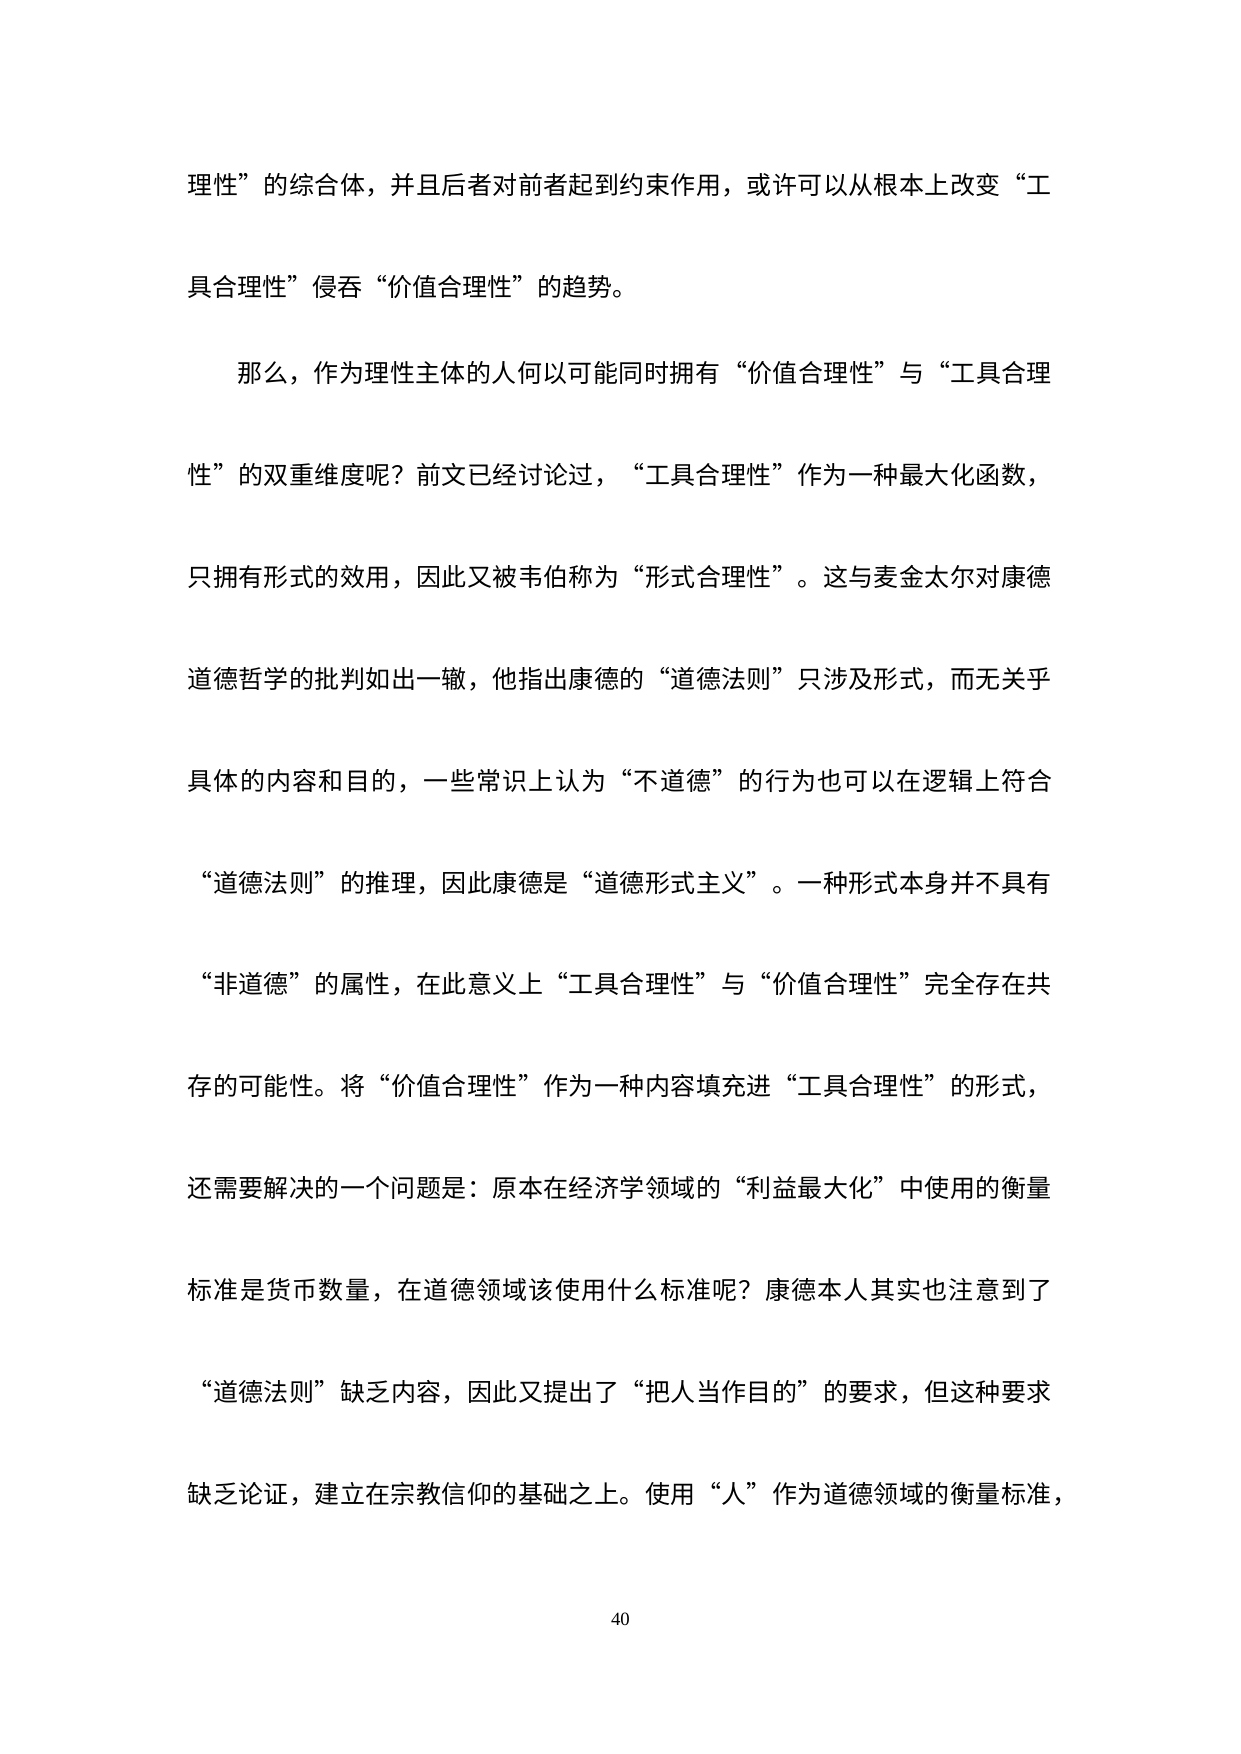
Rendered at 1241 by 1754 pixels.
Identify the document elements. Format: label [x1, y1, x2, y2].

text [187, 338, 1053, 1526]
text [187, 150, 1053, 320]
